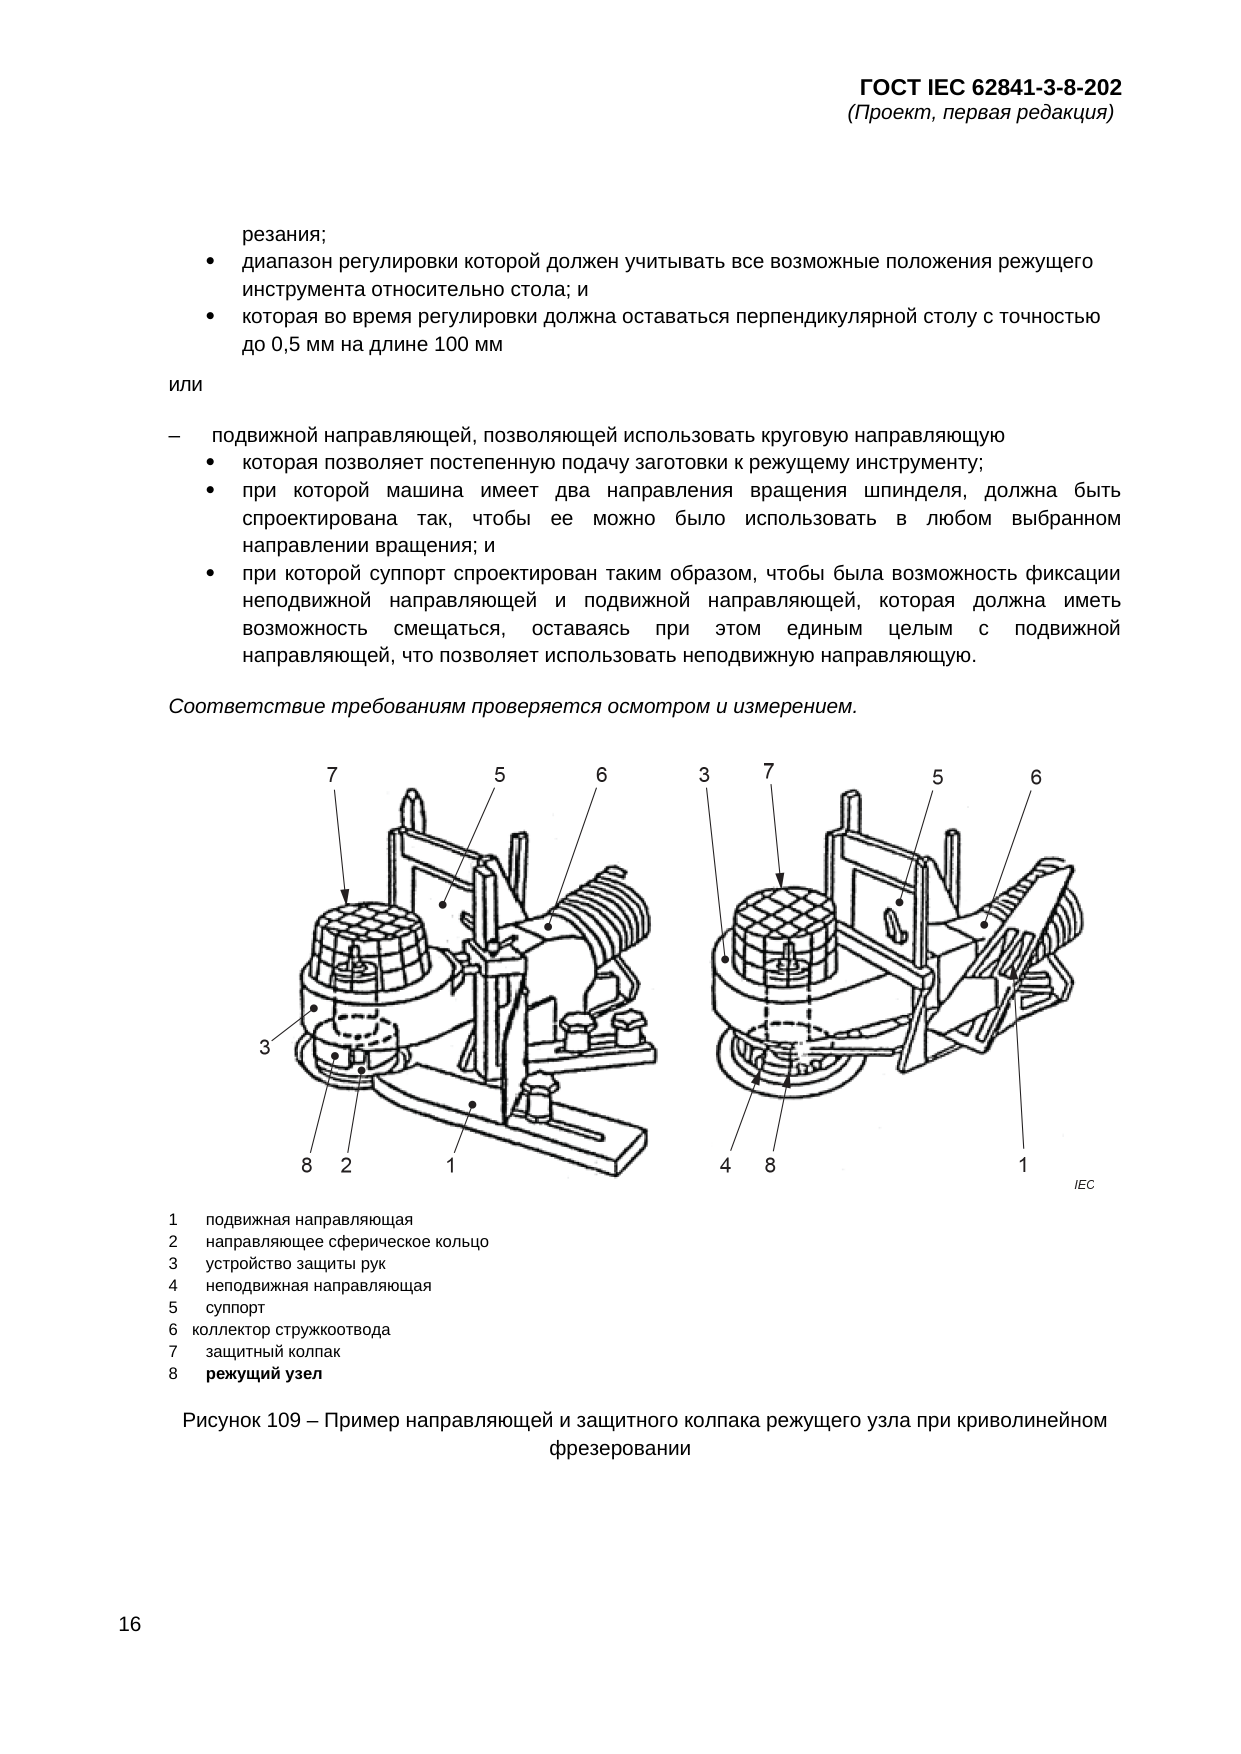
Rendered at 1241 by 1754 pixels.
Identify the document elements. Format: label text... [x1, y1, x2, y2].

list режущий узел [118, 1364, 1122, 1383]
text или [118, 372, 1122, 396]
list неподвижная направляющая [118, 1276, 1122, 1295]
picture [259, 763, 1094, 1189]
list суппорт [118, 1298, 1122, 1317]
list которая позволяет постепенную подачу заготовки к режущему инструменту; [207, 450, 1122, 474]
list диапазон регулировки которой должен учитывать все возможные положения режущего инструмента относительно стола; и [207, 249, 1122, 301]
list подвижная направляющая [118, 1210, 1122, 1229]
list подвижной направляющей, позволяющей использовать круговую направляющую [118, 423, 1122, 447]
text Рисунок 109 – Пример направляющей и защитного колпака режущего узла при криволинейном фрезеровании [118, 1408, 1122, 1459]
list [207, 222, 1122, 246]
list при которой суппорт спроектирован таким образом, чтобы была возможность фиксации неподвижной направляющей и подвижной направляющей, которая должна иметь возможность смещаться, оставаясь при этом единым целым с подвижной направляющей, что позволяет использовать неподвижную направляющую. [207, 560, 1122, 667]
list коллектор стружкоотвода [118, 1320, 1122, 1339]
text Соответствие требованиям проверяется осмотром и измерением. [118, 694, 1122, 718]
list устройство защиты рук [118, 1254, 1122, 1273]
list защитный колпак [118, 1342, 1122, 1361]
list которая во время регулировки должна оставаться перпендикулярной столу с точностью до 0,5 мм на длине 100 мм [207, 304, 1122, 356]
list при которой машина имеет два направления вращения шпинделя, должна быть спроектирована так, чтобы ее можно было использовать в любом выбранном направлении вращения; и [207, 478, 1122, 557]
list направляющее сферическое кольцо [118, 1232, 1122, 1251]
